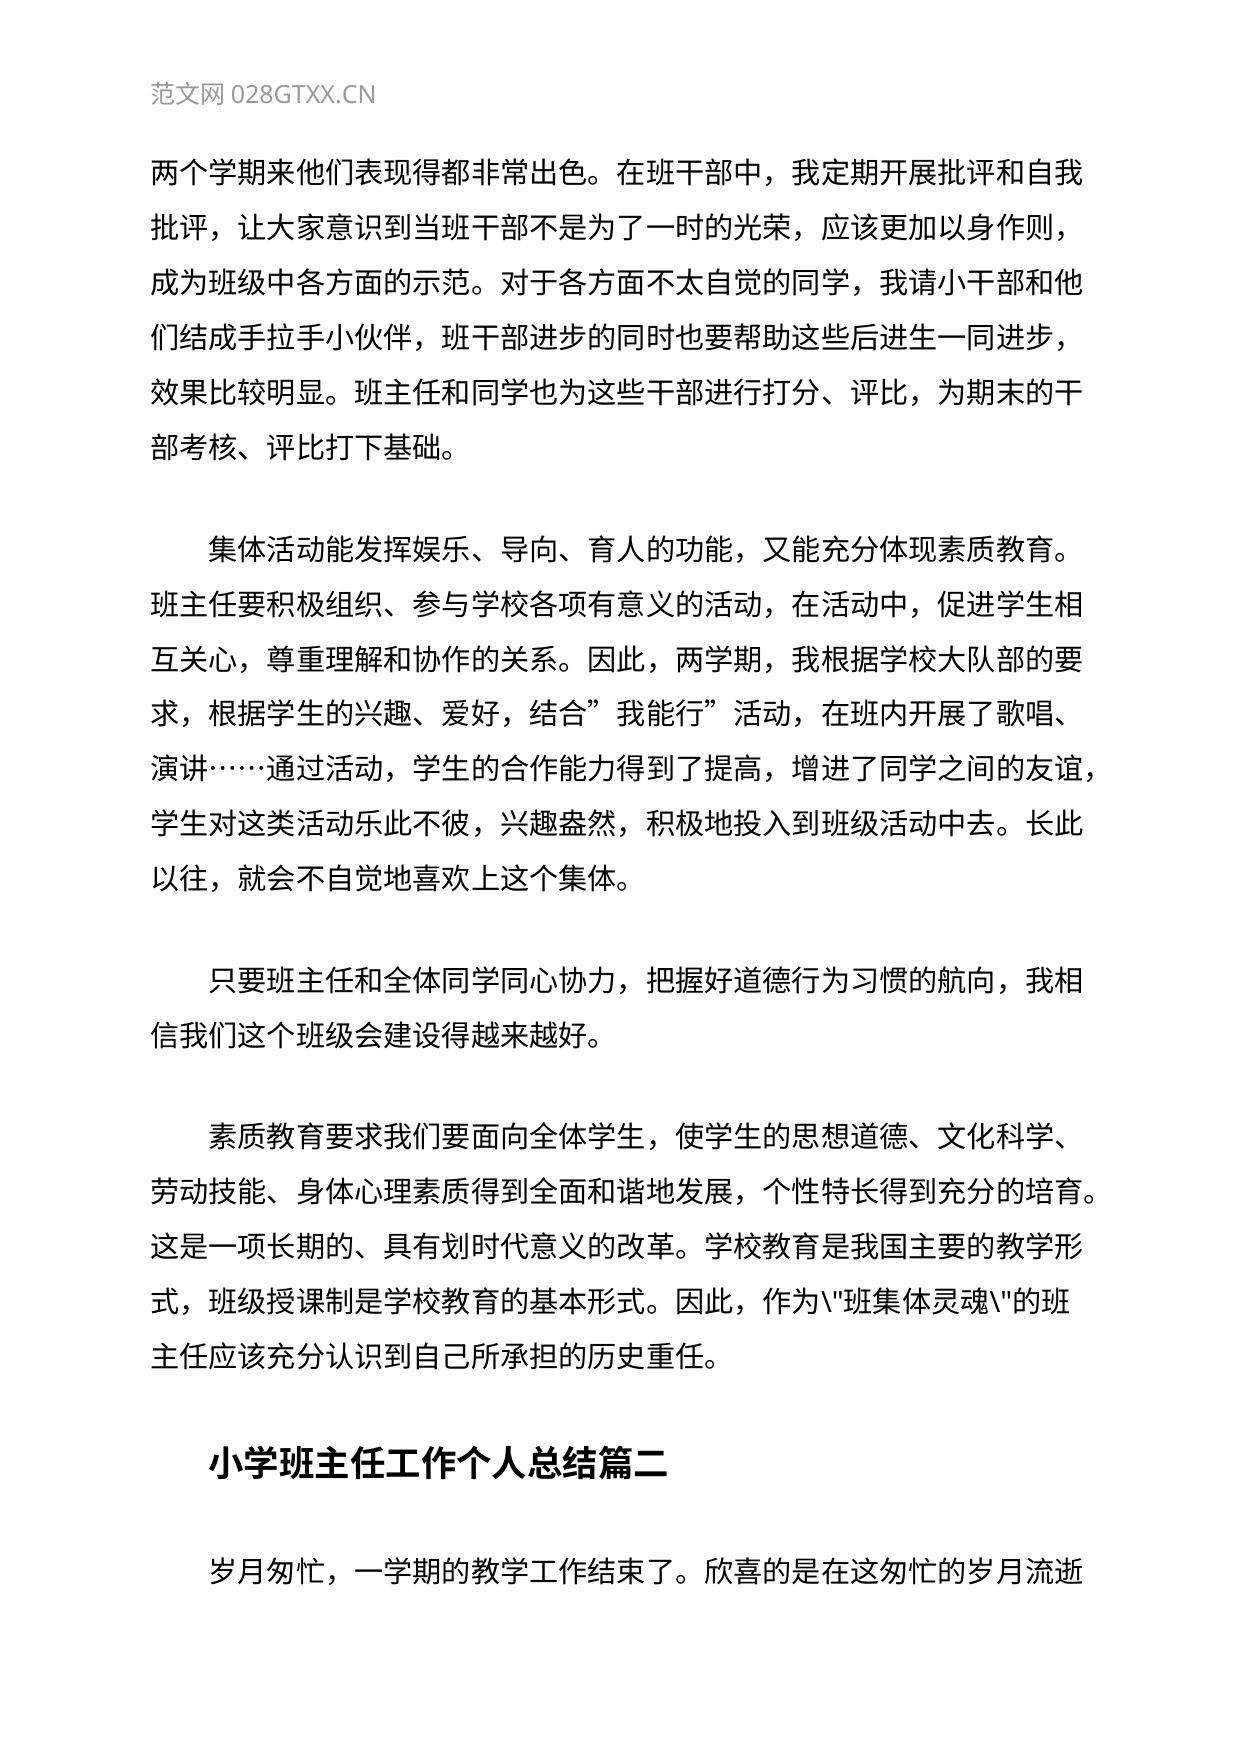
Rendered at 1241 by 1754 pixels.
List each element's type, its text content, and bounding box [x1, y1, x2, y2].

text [150, 150, 1090, 467]
text 小学班主任工作个人总结篇二 [150, 1436, 1090, 1487]
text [150, 1549, 1090, 1591]
text 只要班主任和全体同学同心协力，把握好道德行为习惯的航向，我相信我们这个班级会建设得越来越好。 [150, 957, 1090, 1054]
text 素质教育要求我们要面向全体学生，使学生的思想道德、文化科学、劳动技能、身体心理素质得到全面和谐地发展，个性特长得到充分的培育。这是一项长期的、具有划时代意义的改革。学校教育是我国主要的教学形式，班级授课制是学校教育的基本形式。因此，作为\"班集体灵魂\"的班主任应该充分认识到自己所承担的历史重任。 [150, 1114, 1090, 1376]
text 集体活动能发挥娱乐、导向、育人的功能，又能充分体现素质教育。班主任要积极组织、参与学校各项有意义的活动，在活动中，促进学生相互关心，尊重理解和协作的关系。因此，两学期，我根据学校大队部的要求，根据学生的兴趣、爱好，结合”我能行”活动，在班内开展了歌唱、演讲……通过活动，学生的合作能力得到了提高，增进了同学之间的友谊，学生对这类活动乐此不彼，兴趣盎然，积极地投入到班级活动中去。长此以往，就会不自觉地喜欢上这个集体。 [150, 526, 1090, 898]
